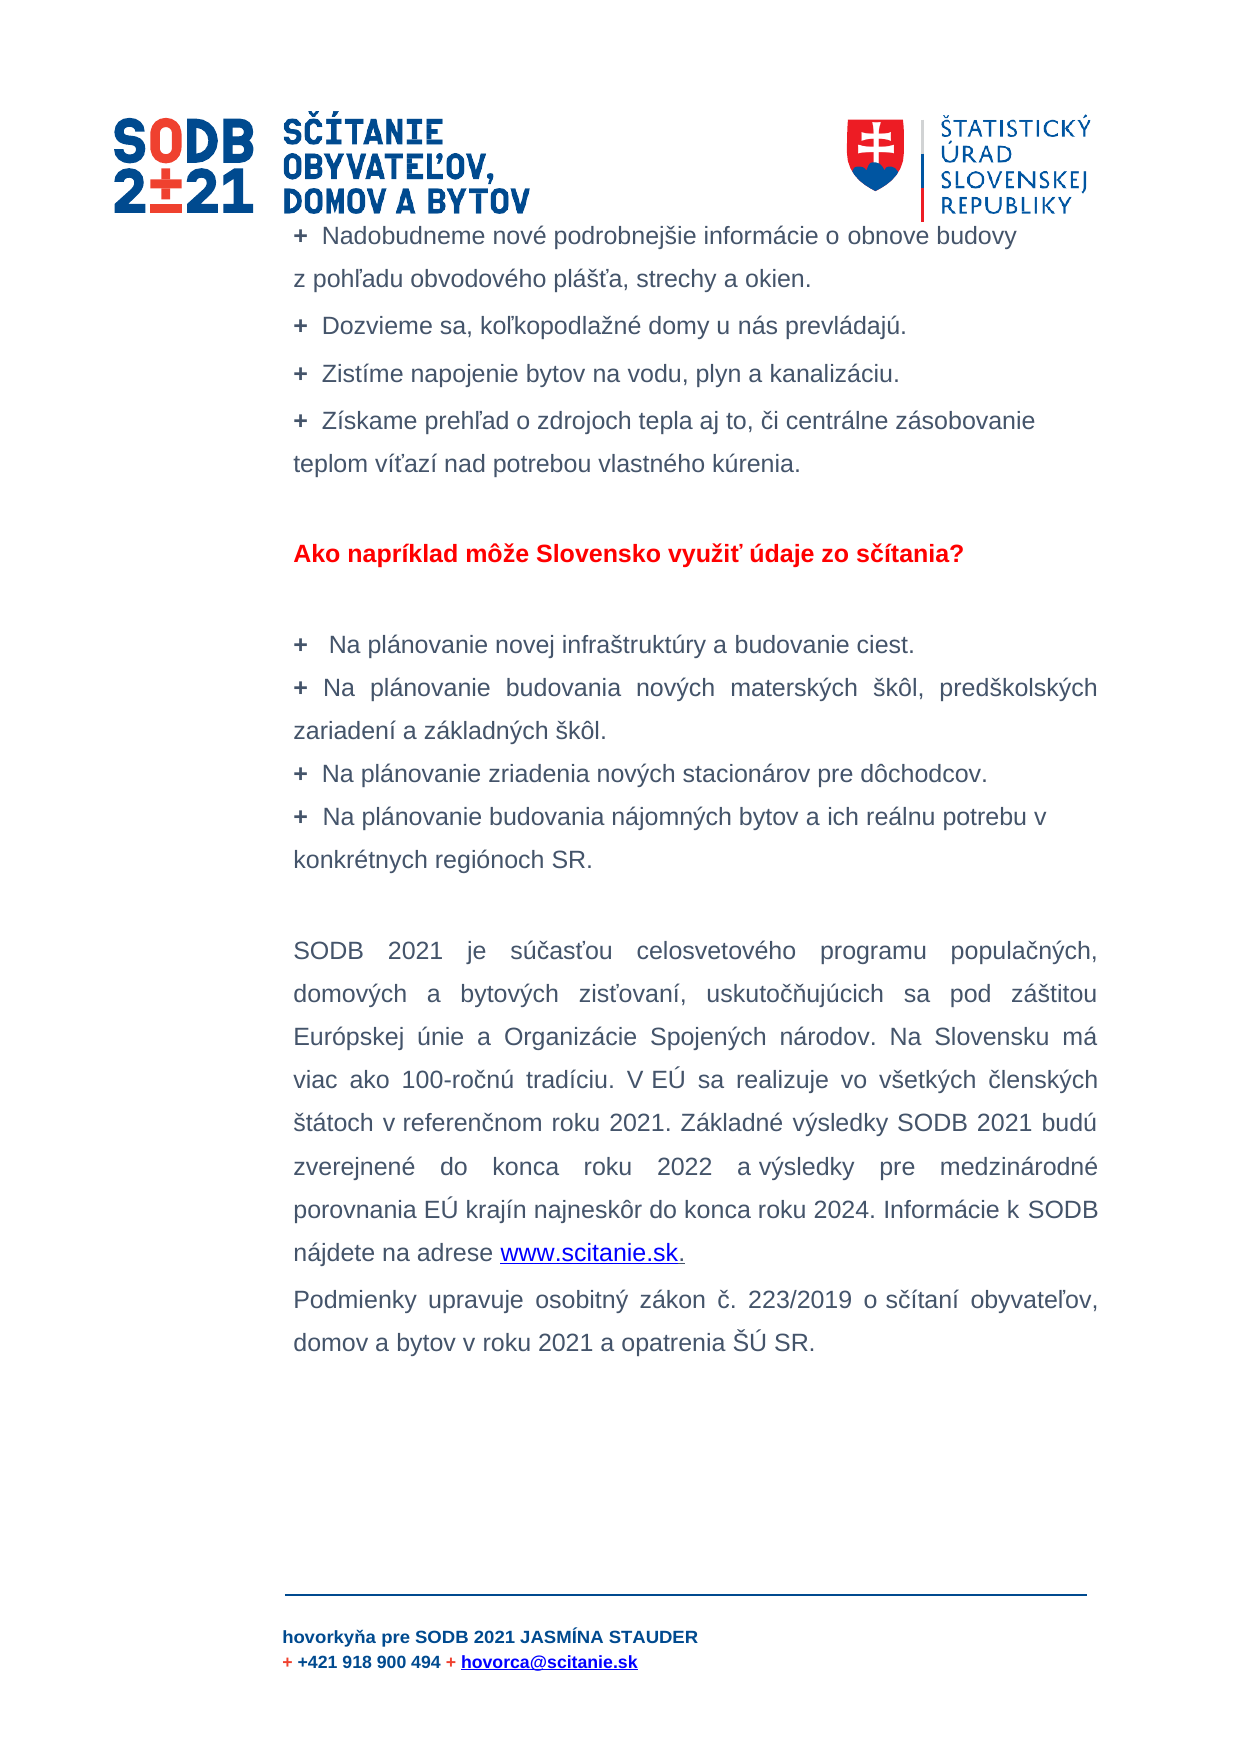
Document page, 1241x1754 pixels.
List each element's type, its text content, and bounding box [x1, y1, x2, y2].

text + Nadobudneme nové podrobnejšie informácie o obnove budovy z pohľadu obvodového plášťa, strechy a okien. [293, 221, 1098, 293]
text + Na plánovanie novej infraštruktúry a budovanie ciest. [293, 630, 1098, 658]
text + Získame prehľad o zdrojoch tepla aj to, či centrálne zásobovanie teplom víťazí nad potrebou vlastného kúrenia. [293, 406, 1098, 478]
picture [283, 111, 530, 214]
picture [858, 122, 894, 164]
text + Zistíme napojenie bytov na vodu, plyn a kanalizáciu. [293, 358, 1098, 387]
text + Na plánovanie budovania nájomných bytov a ich reálnu potrebu v konkrétnych regiónoch SR. [293, 802, 1098, 874]
text Ako napríklad môže Slovensko využiť údaje zo sčítania? [293, 539, 1098, 568]
text Podmienky upravuje osobitný zákon č. 223/2019 o sčítaní obyvateľov, domov a bytov v roku 2021 a opatrenia ŠÚ SR. [293, 1285, 1098, 1357]
text + Na plánovanie budovania nových materských škôl, predškolských zariadení a základných škôl. [293, 673, 1098, 745]
text + Na plánovanie zriadenia nových stacionárov pre dôchodcov. [293, 759, 1098, 788]
text + Dozvieme sa, koľkopodlažné domy u nás prevládajú. [293, 311, 1098, 340]
picture [941, 114, 1091, 214]
text SODB 2021 je súčasťou celosvetového programu populačných, domových a bytových zisťovaní, uskutočňujúcich sa pod záštitou Európskej únie a Organizácie Spojených národov. Na Slovensku má viac ako 100-ročnú tradíciu. V EÚ sa realizuje vo všetkých členských štátoch v referenčnom roku 2021. Základné výsledky SODB 2021 budú zverejnené do konca roku 2022 a výsledky pre medzinárodné porovnania EÚ krajín najneskôr do konca roku 2024. Informácie k SODB nájdete na adrese www.scitanie.sk. [293, 936, 1098, 1266]
